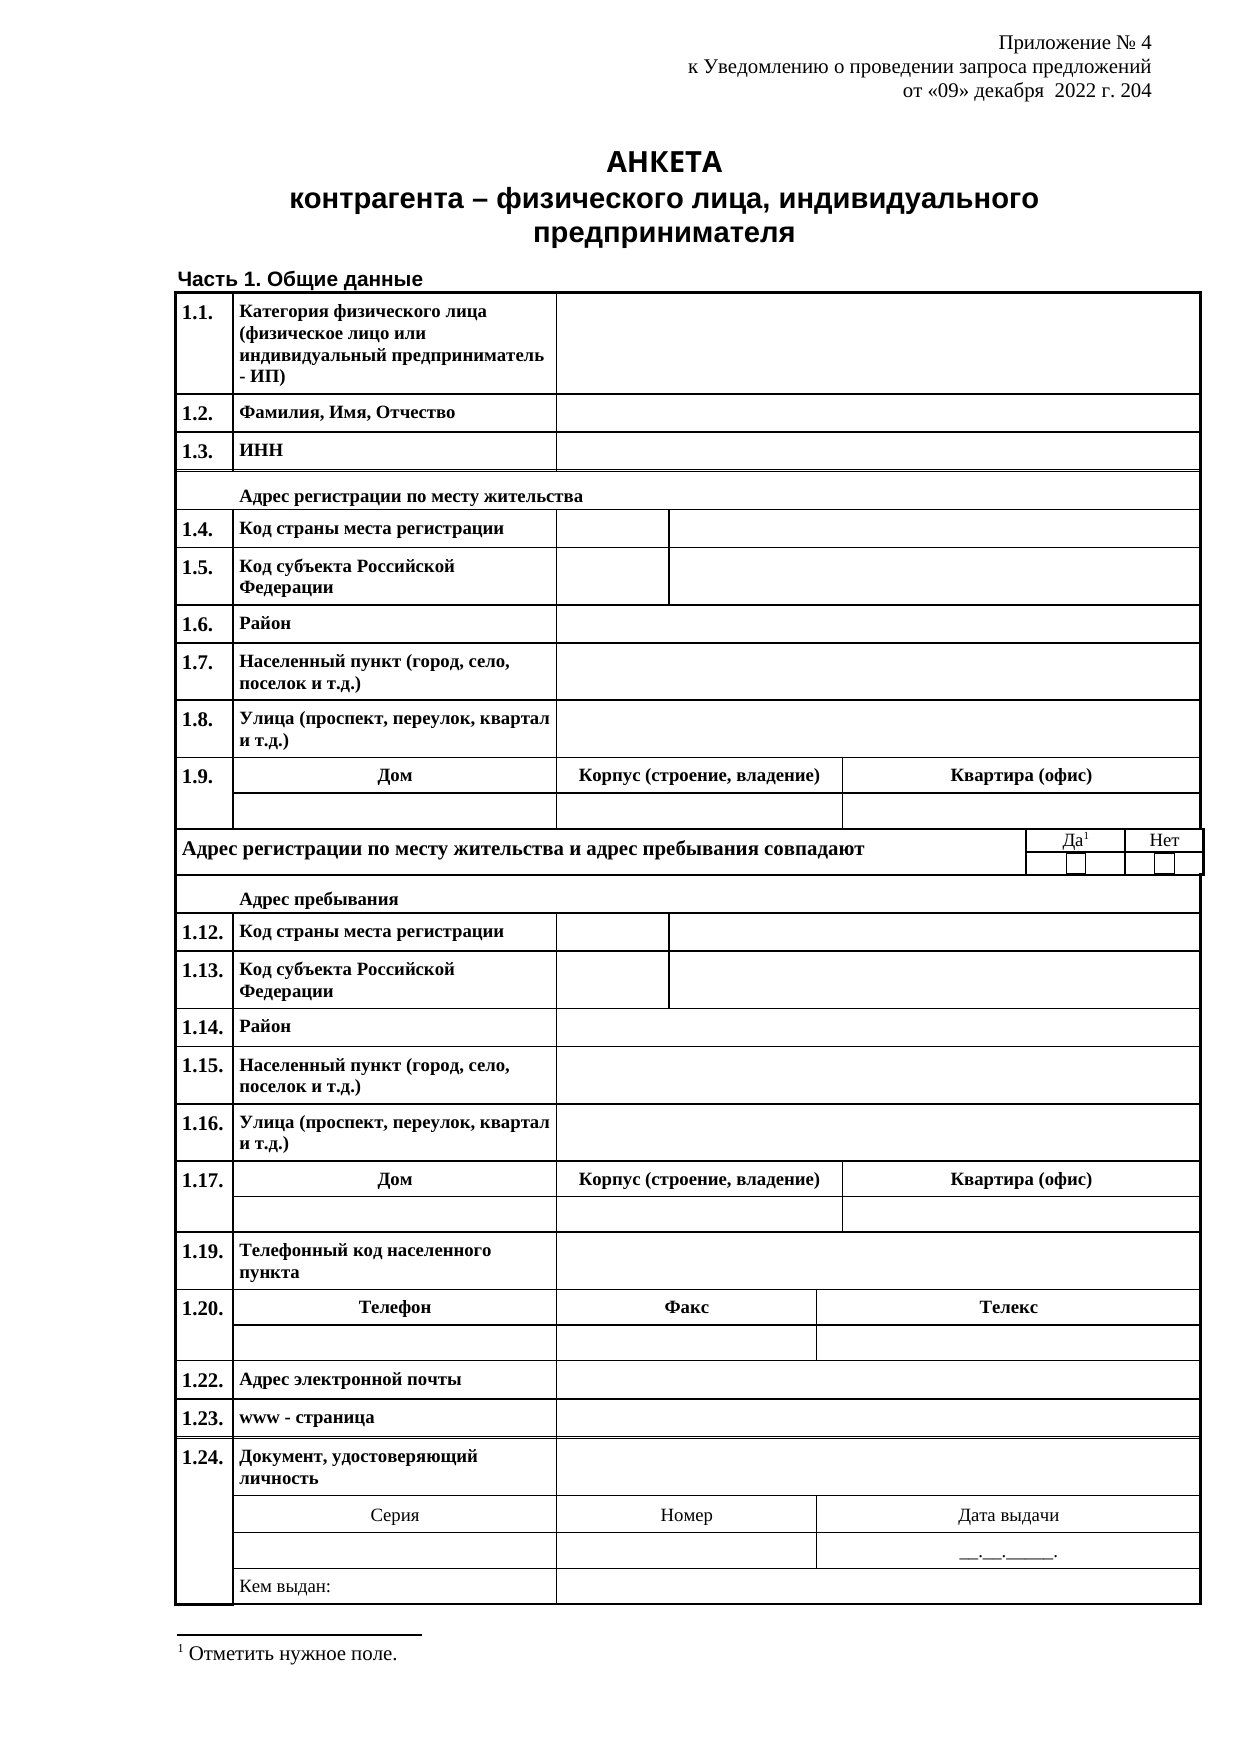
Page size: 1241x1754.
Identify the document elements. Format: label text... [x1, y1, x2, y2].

text АНКЕТА [177, 141, 1152, 181]
table_cell [670, 548, 1199, 604]
table_cell [1175, 853, 1202, 874]
text контрагента – физического лица, индивидуального предпринимателя [177, 181, 1152, 248]
text от «09» декабря 2022 г. 204 [177, 78, 1152, 102]
table_cell Район [234, 1009, 556, 1046]
table_cell [557, 548, 668, 604]
table_cell [177, 1047, 232, 1103]
text к Уведомлению о проведении запроса предложений [177, 54, 1152, 78]
table_cell [177, 1400, 232, 1436]
table_cell [234, 1533, 556, 1567]
table_cell [557, 1326, 816, 1360]
table_cell ИНН [234, 433, 556, 469]
table_cell [557, 433, 1199, 469]
table_cell [177, 876, 233, 912]
table_cell Адрес электронной почты [234, 1361, 556, 1398]
table_cell [177, 548, 232, 604]
table_cell Документ, удостоверяющий личность [234, 1439, 556, 1495]
table_cell [557, 876, 1199, 912]
table_cell [557, 1233, 1199, 1288]
table_cell Фамилия, Имя, Отчество [234, 395, 556, 431]
table_cell [177, 433, 232, 469]
table_cell [234, 1326, 556, 1360]
table_cell [557, 510, 668, 547]
table_cell Квартира (офис) [843, 758, 1199, 792]
table_cell Телефон [234, 1290, 556, 1324]
table_cell Дом [234, 758, 556, 792]
table_cell Нет [1126, 830, 1202, 851]
table_cell [843, 1197, 1199, 1231]
table_cell [177, 1009, 232, 1046]
table_cell [177, 952, 232, 1007]
table_cell [557, 1569, 1199, 1603]
table_cell [557, 914, 668, 950]
table_cell [177, 472, 233, 509]
table_cell Дата выдачи [817, 1496, 1199, 1532]
table_cell [177, 1105, 232, 1160]
table_cell [557, 952, 668, 1007]
table_cell Серия [234, 1496, 556, 1532]
table_cell [557, 1197, 842, 1231]
table_cell [177, 1290, 232, 1360]
table_header Категория физического лица (физическое лицо или индивидуальный предприниматель - ИП) [234, 294, 556, 393]
table_cell Номер [557, 1496, 816, 1532]
table_cell [557, 1009, 1199, 1046]
table_cell [234, 1197, 556, 1231]
table_cell [177, 914, 232, 950]
table_cell [843, 794, 1199, 828]
table_cell __.__._____. [817, 1533, 1199, 1567]
table_cell Адрес регистрации по месту жительства [233, 472, 1199, 509]
table_cell [557, 1533, 816, 1567]
table_cell [817, 1326, 1199, 1360]
table_cell [177, 644, 232, 699]
text Приложение № 4 [177, 29, 1152, 54]
table_cell [177, 701, 232, 757]
table_cell [1086, 853, 1124, 874]
table_cell Код страны места регистрации [234, 510, 556, 547]
table_cell www - страница [234, 1400, 556, 1436]
table_cell [670, 952, 1199, 1007]
table_cell Населенный пункт (город, село, поселок и т.д.) [234, 1047, 556, 1103]
table_cell Код страны места регистрации [234, 914, 556, 950]
table_cell [1067, 854, 1085, 873]
table_cell [670, 914, 1199, 950]
table_cell [1027, 853, 1066, 874]
table_cell [177, 1162, 232, 1231]
table_header [557, 294, 1199, 393]
table_cell Адрес регистрации по месту жительства и адрес пребывания совпадают [177, 830, 1025, 874]
table_cell [557, 644, 1199, 699]
table_cell Факс [557, 1290, 816, 1324]
table_cell Код субъекта Российской Федерации [234, 952, 556, 1007]
table_cell Телефонный код населенного пункта [234, 1233, 556, 1288]
table_cell [1155, 854, 1174, 873]
table_cell [557, 606, 1199, 642]
table_cell Корпус (строение, владение) [557, 1162, 842, 1196]
table_cell [177, 510, 232, 547]
table_cell [177, 1233, 232, 1288]
table_header [177, 294, 232, 393]
table_cell Кем выдан: [234, 1569, 556, 1603]
table_cell [557, 1047, 1199, 1103]
table_cell Район [234, 606, 556, 642]
table_cell [177, 606, 232, 642]
table_cell [177, 758, 232, 828]
table_cell Квартира (офис) [843, 1162, 1199, 1196]
table_cell [670, 510, 1199, 547]
table_cell [1126, 853, 1154, 874]
table_cell [177, 395, 232, 431]
table_cell Адрес пребывания [233, 876, 557, 912]
table_cell [557, 1400, 1199, 1436]
table_cell Населенный пункт (город, село, поселок и т.д.) [234, 644, 556, 699]
table_cell [177, 1361, 232, 1398]
table_cell Да [1027, 830, 1124, 851]
table_cell Телекс [817, 1290, 1199, 1324]
table_cell Корпус (строение, владение) [557, 758, 842, 792]
table_cell Улица (проспект, переулок, квартал и т.д.) [234, 701, 556, 757]
table_cell [557, 1361, 1199, 1398]
table_cell [557, 1439, 1199, 1495]
table_cell Улица (проспект, переулок, квартал и т.д.) [234, 1105, 556, 1160]
table_cell [234, 794, 556, 828]
table_cell [177, 1439, 232, 1603]
table_cell [557, 395, 1199, 431]
table_cell [557, 794, 842, 828]
table_cell Дом [234, 1162, 556, 1196]
table_cell Код субъекта Российской Федерации [234, 548, 556, 604]
text Часть 1. Общие данные [177, 267, 1152, 291]
table_cell [557, 701, 1199, 757]
table_cell [557, 1105, 1199, 1160]
